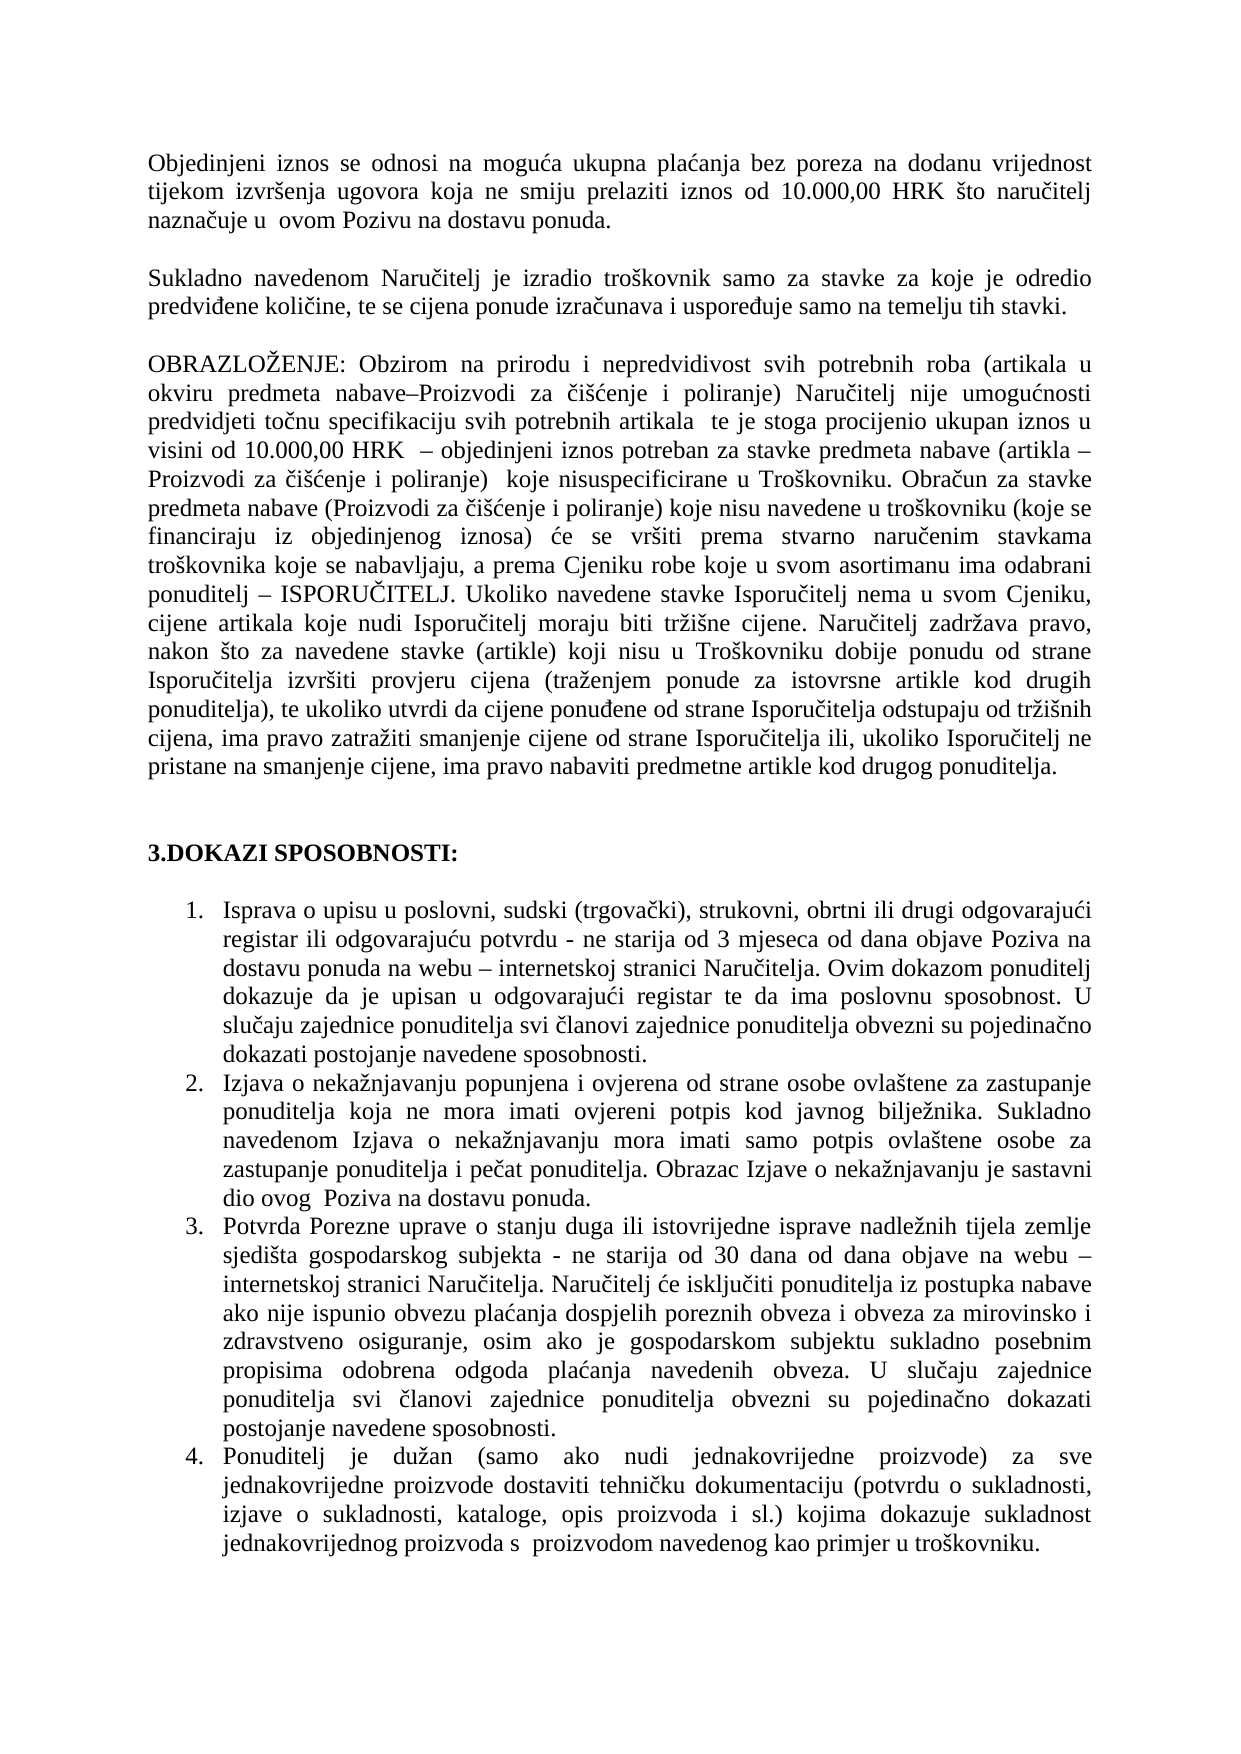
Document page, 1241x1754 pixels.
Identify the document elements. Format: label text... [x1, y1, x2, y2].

subtitle 3.DOKAZI SPOSOBNOSTI: [148, 838, 1093, 866]
list Potvrda Porezne uprave o stanju duga ili istovrijedne isprave nadležnih tijela zemlje sjedišta gospodarskog subjekta - ne starija od 30 dana od dana objave na webu – internetskoj stranici Naručitelja. Naručitelj će isključiti ponuditelja iz postupka nabave ako nije ispunio obvezu plaćanja dospjelih poreznih obveza i obveza za mirovinsko i zdravstveno osiguranje, osim ako je gospodarskom subjektu sukladno posebnim propisima odobrena odgoda plaćanja navedenih obveza. U slučaju zajednice ponuditelja svi članovi zajednice ponuditelja obvezni su pojedinačno dokazati postojanje navedene sposobnosti. [185, 1211, 1093, 1441]
text Sukladno navedenom Naručitelj je izradio troškovnik samo za stavke za koje je odredio predviđene količine, te se cijena ponude izračunava i uspoređuje samo na temelju tih stavki. [148, 263, 1093, 320]
list Isprava o upisu u poslovni, sudski (trgovački), strukovni, obrtni ili drugi odgovarajući registar ili odgovarajuću potvrdu - ne starija od 3 mjeseca od dana objave Poziva na dostavu ponuda na webu – internetskoj stranici Naručitelja. Ovim dokazom ponuditelj dokazuje da je upisan u odgovarajući registar te da ima poslovnu sposobnost. U slučaju zajednice ponuditelja svi članovi zajednice ponuditelja obvezni su pojedinačno dokazati postojanje navedene sposobnosti. [185, 895, 1093, 1068]
text Objedinjeni iznos se odnosi na moguća ukupna plaćanja bez poreza na dodanu vrijednost tijekom izvršenja ugovora koja ne smiju prelaziti iznos od 10.000,00 HRK što naručitelj naznačuje u ovom Pozivu na dostavu ponuda. [148, 148, 1093, 234]
list Ponuditelj je dužan (samo ako nudi jednakovrijedne proizvode) za sve jednakovrijedne proizvode dostaviti tehničku dokumentaciju (potvrdu o sukladnosti, izjave o sukladnosti, kataloge, opis proizvoda i sl.) kojima dokazuje sukladnost jednakovrijednog proizvoda s proizvodom navedenog kao primjer u troškovniku. [185, 1441, 1093, 1556]
text OBRAZLOŽENJE: Obzirom na prirodu i nepredvidivost svih potrebnih roba (artikala u okviru predmeta nabave–Proizvodi za čišćenje i poliranje) Naručitelj nije umogućnosti predvidjeti točnu specifikaciju svih potrebnih artikala te je stoga procijenio ukupan iznos u visini od 10.000,00 HRK – objedinjeni iznos potreban za stavke predmeta nabave (artikla –Proizvodi za čišćenje i poliranje) koje nisuspecificirane u Troškovniku. Obračun za stavke predmeta nabave (Proizvodi za čišćenje i poliranje) koje nisu navedene u troškovniku (koje se financiraju iz objedinjenog iznosa) će se vršiti prema stvarno naručenim stavkama troškovnika koje se nabavljaju, a prema Cjeniku robe koje u svom asortimanu ima odabrani ponuditelj – ISPORUČITELJ. Ukoliko navedene stavke Isporučitelj nema u svom Cjeniku, cijene artikala koje nudi Isporučitelj moraju biti tržišne cijene. Naručitelj zadržava pravo, nakon što za navedene stavke (artikle) koji nisu u Troškovniku dobije ponudu od strane Isporučitelja izvršiti provjeru cijena (traženjem ponude za istovrsne artikle kod drugih ponuditelja), te ukoliko utvrdi da cijene ponuđene od strane Isporučitelja odstupaju od tržišnih cijena, ima pravo zatražiti smanjenje cijene od strane Isporučitelja ili, ukoliko Isporučitelj ne pristane na smanjenje cijene, ima pravo nabaviti predmetne artikle kod drugog ponuditelja. [148, 349, 1093, 780]
list Izjava o nekažnjavanju popunjena i ovjerena od strane osobe ovlaštene za zastupanje ponuditelja koja ne mora imati ovjereni potpis kod javnog bilježnika. Sukladno navedenom Izjava o nekažnjavanju mora imati samo potpis ovlaštene osobe za zastupanje ponuditelja i pečat ponuditelja. Obrazac Izjave o nekažnjavanju je sastavni dio ovog Poziva na dostavu ponuda. [185, 1068, 1093, 1211]
